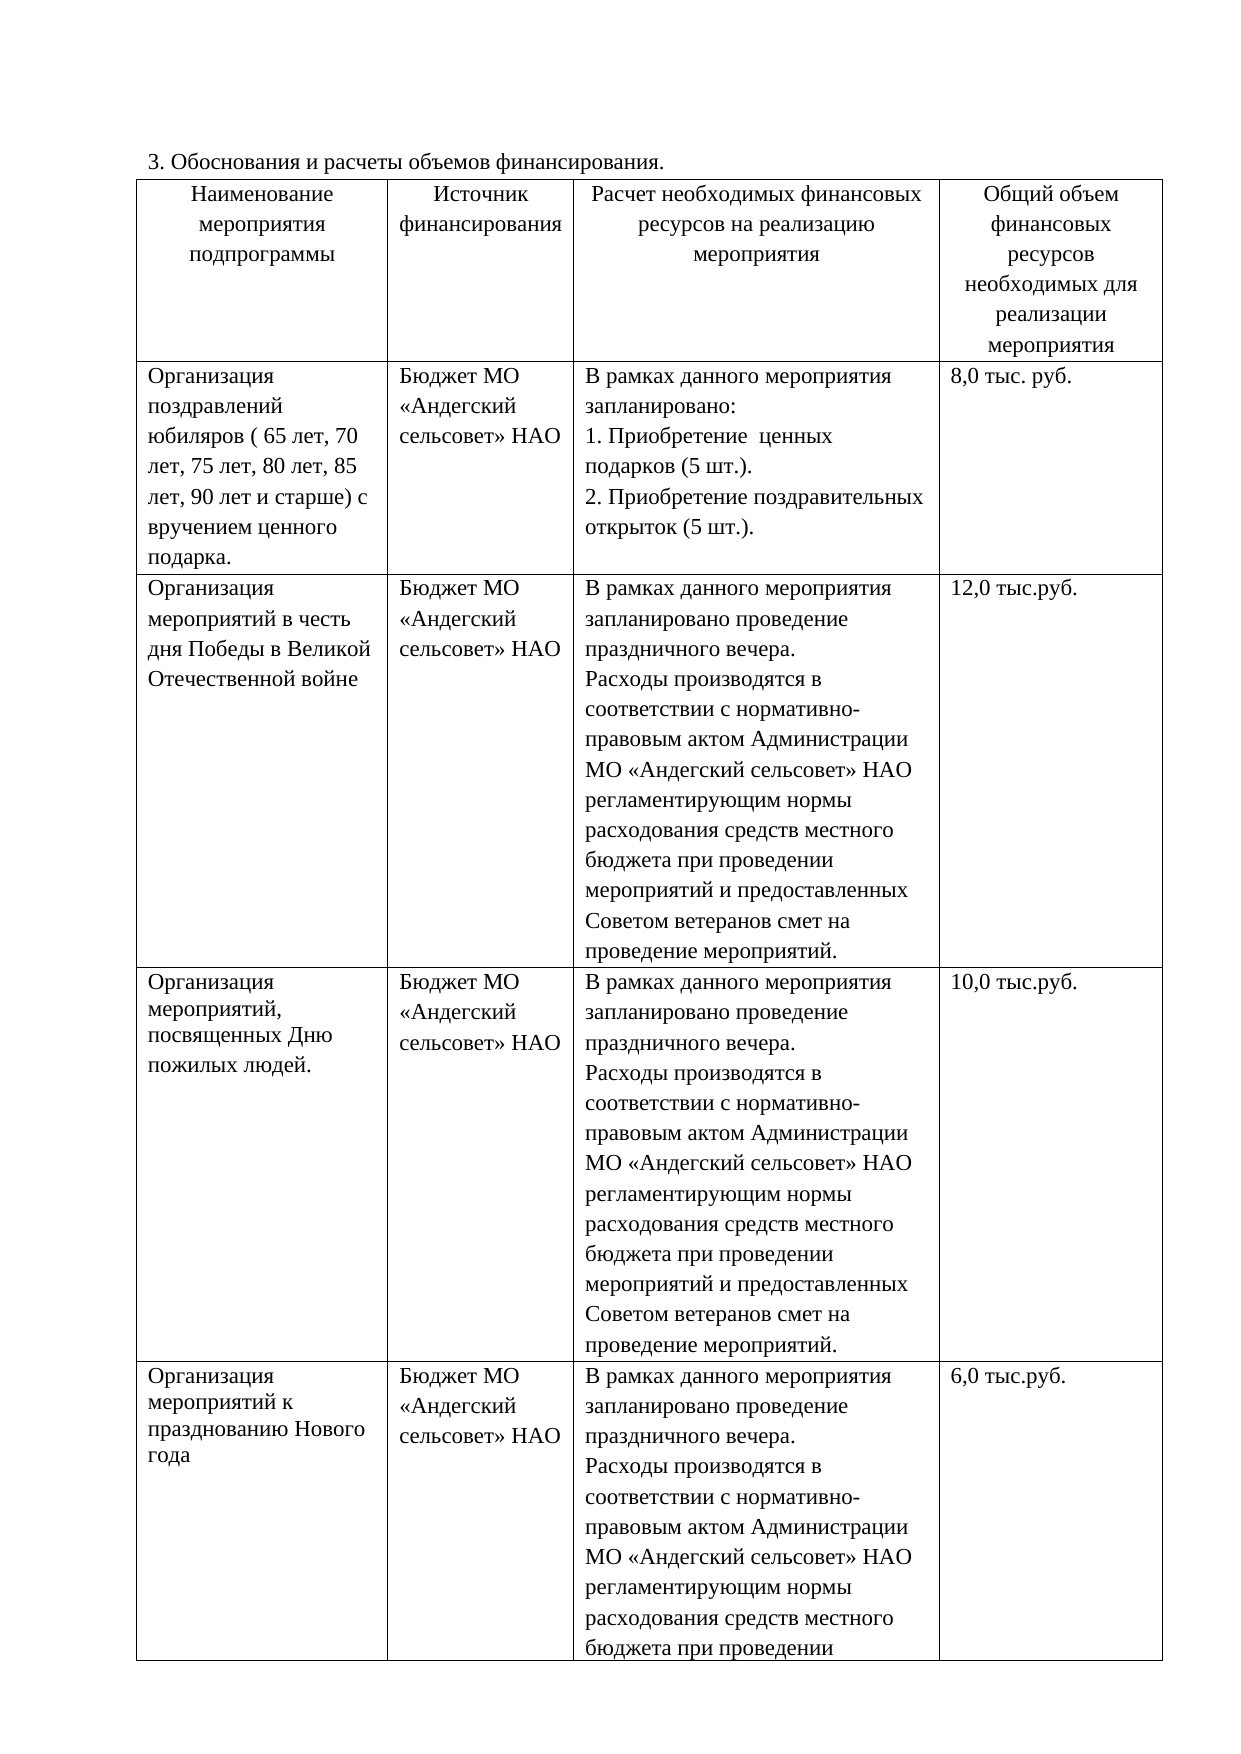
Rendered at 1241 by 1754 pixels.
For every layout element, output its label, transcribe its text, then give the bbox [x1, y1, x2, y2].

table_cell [388, 1362, 573, 1660]
table_header Общий объем финансовых ресурсов необходимых для реализации мероприятия [940, 180, 1162, 361]
table_cell Бюджет МО «Андегский сельсовет» НАО [388, 968, 573, 1361]
table_cell Организация поздравлений юбиляров ( 65 лет, 70 лет, 75 лет, 80 лет, 85 лет, 90 лет и старше) с вручением ценного подарка. [137, 362, 387, 573]
table_cell В рамках данного мероприятия запланировано: 1. Приобретение ценных подарков (5 шт.). 2. Приобретение поздравительных открыток (5 шт.). [574, 362, 939, 573]
table_cell Бюджет МО «Андегский сельсовет» НАО [388, 362, 573, 573]
text 3. Обоснования и расчеты объемов финансирования. [148, 148, 1152, 175]
table_cell 8,0 тыс. руб. [940, 362, 1162, 573]
table_cell Организация мероприятий, посвященных Дню пожилых людей. [137, 968, 387, 1361]
table_header Расчет необходимых финансовых ресурсов на реализацию мероприятия [574, 180, 939, 361]
table_header Источник финансирования [388, 180, 573, 361]
table_cell 6,0 тыс.руб. [940, 1362, 1162, 1660]
table_cell Бюджет МО «Андегский сельсовет» НАО [388, 575, 573, 967]
table_cell Организация мероприятий в честь дня Победы в Великой Отечественной войне [137, 575, 387, 967]
table_cell 10,0 тыс.руб. [940, 968, 1162, 1361]
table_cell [137, 1362, 387, 1660]
table_cell 12,0 тыс.руб. [940, 575, 1162, 967]
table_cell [574, 1362, 939, 1660]
table_header Наименование мероприятия подпрограммы [137, 180, 387, 361]
